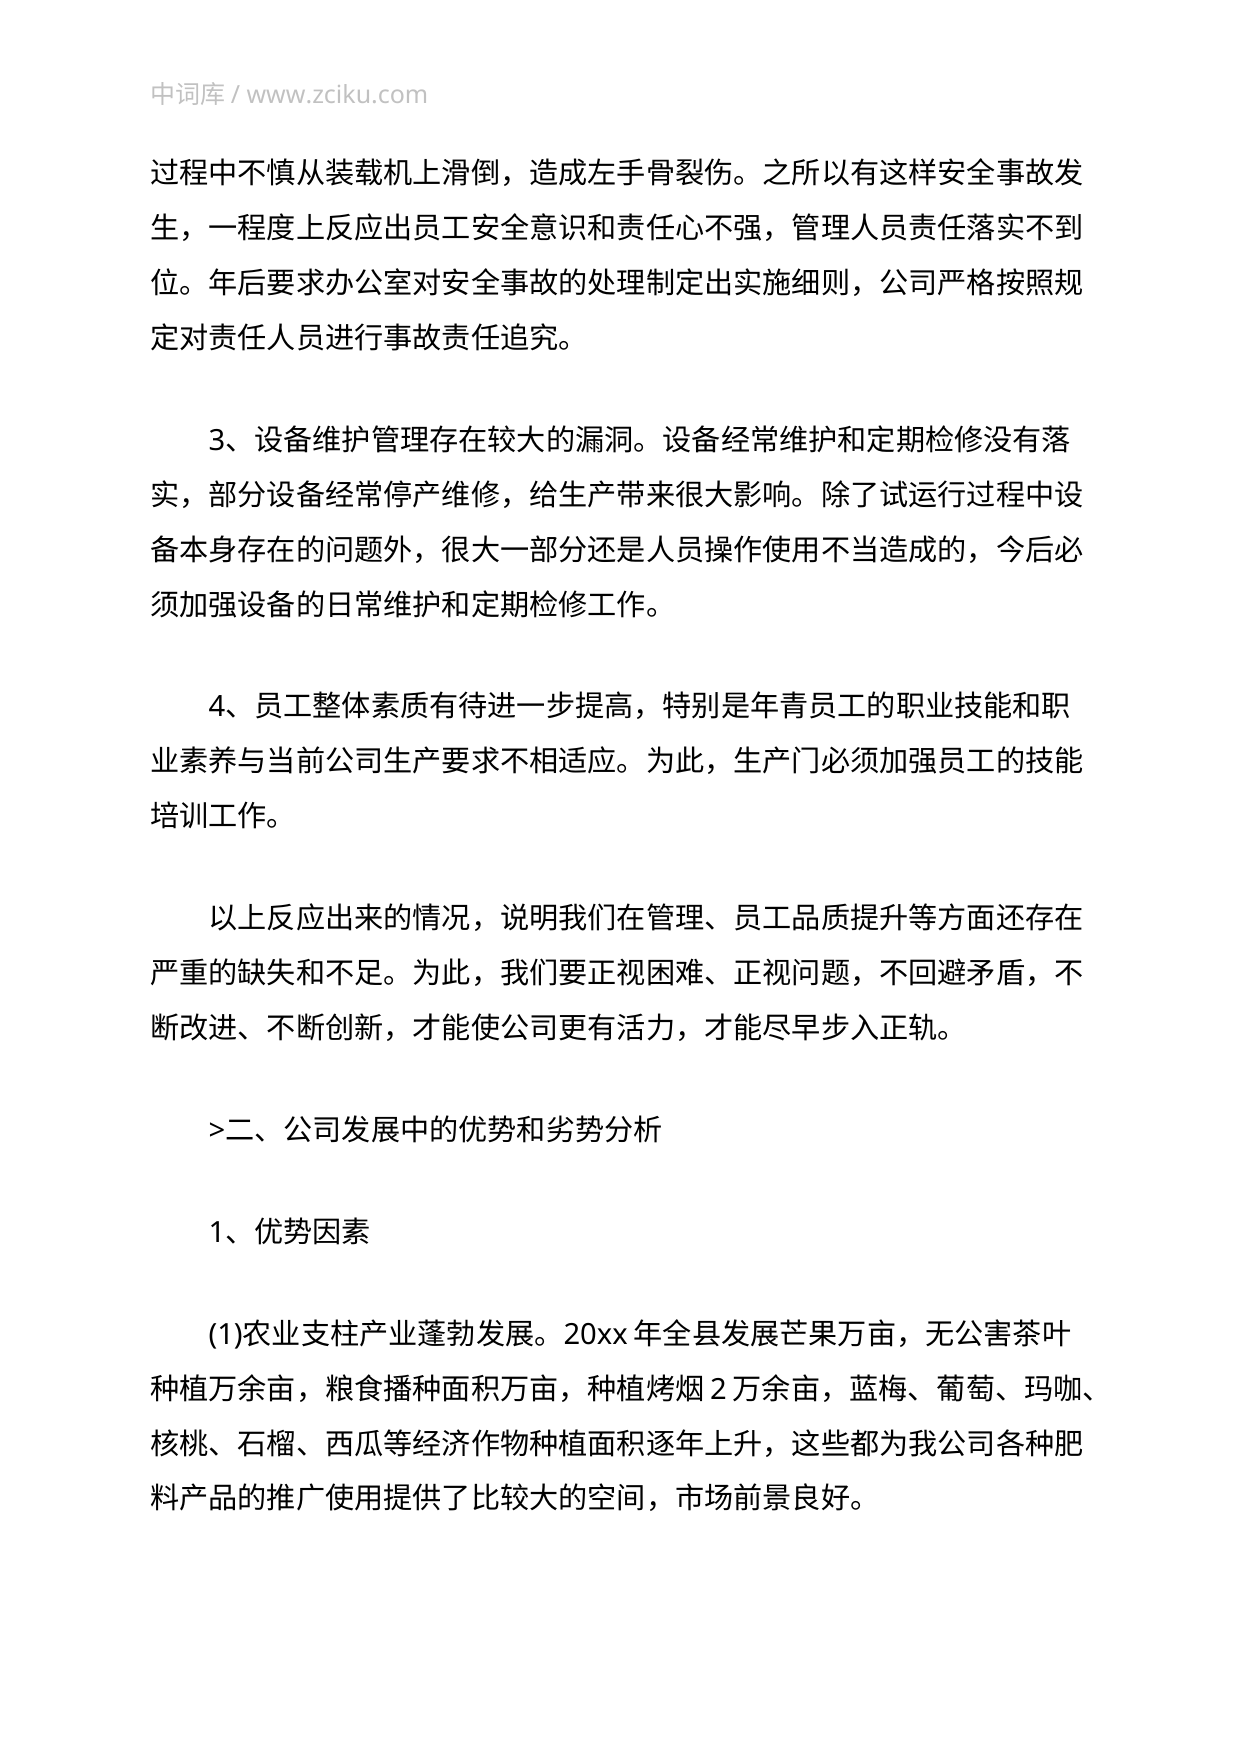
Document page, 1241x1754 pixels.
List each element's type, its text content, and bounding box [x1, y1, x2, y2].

text >二、公司发展中的优势和劣势分析 [150, 1106, 1090, 1149]
text 以上反应出来的情况，说明我们在管理、员工品质提升等方面还存在严重的缺失和不足。为此，我们要正视困难、正视问题，不回避矛盾，不断改进、不断创新，才能使公司更有活力，才能尽早步入正轨。 [150, 895, 1090, 1047]
text (1)农业支柱产业蓬勃发展。20xx年全县发展芒果万亩，无公害茶叶种植万余亩，粮食播种面积万亩，种植烤烟2万余亩，蓝梅、葡萄、玛咖、核桃、石榴、西瓜等经济作物种植面积逐年上升，这些都为我公司各种肥料产品的推广使用提供了比较大的空间，市场前景良好。 [150, 1310, 1090, 1517]
text 1、优势因素 [150, 1208, 1090, 1251]
text 3、设备维护管理存在较大的漏洞。设备经常维护和定期检修没有落实，部分设备经常停产维修，给生产带来很大影响。除了试运行过程中设备本身存在的问题外，很大一部分还是人员操作使用不当造成的，今后必须加强设备的日常维护和定期检修工作。 [150, 416, 1090, 623]
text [150, 150, 1090, 357]
text 4、员工整体素质有待进一步提高，特别是年青员工的职业技能和职业素养与当前公司生产要求不相适应。为此，生产门必须加强员工的技能培训工作。 [150, 683, 1090, 835]
